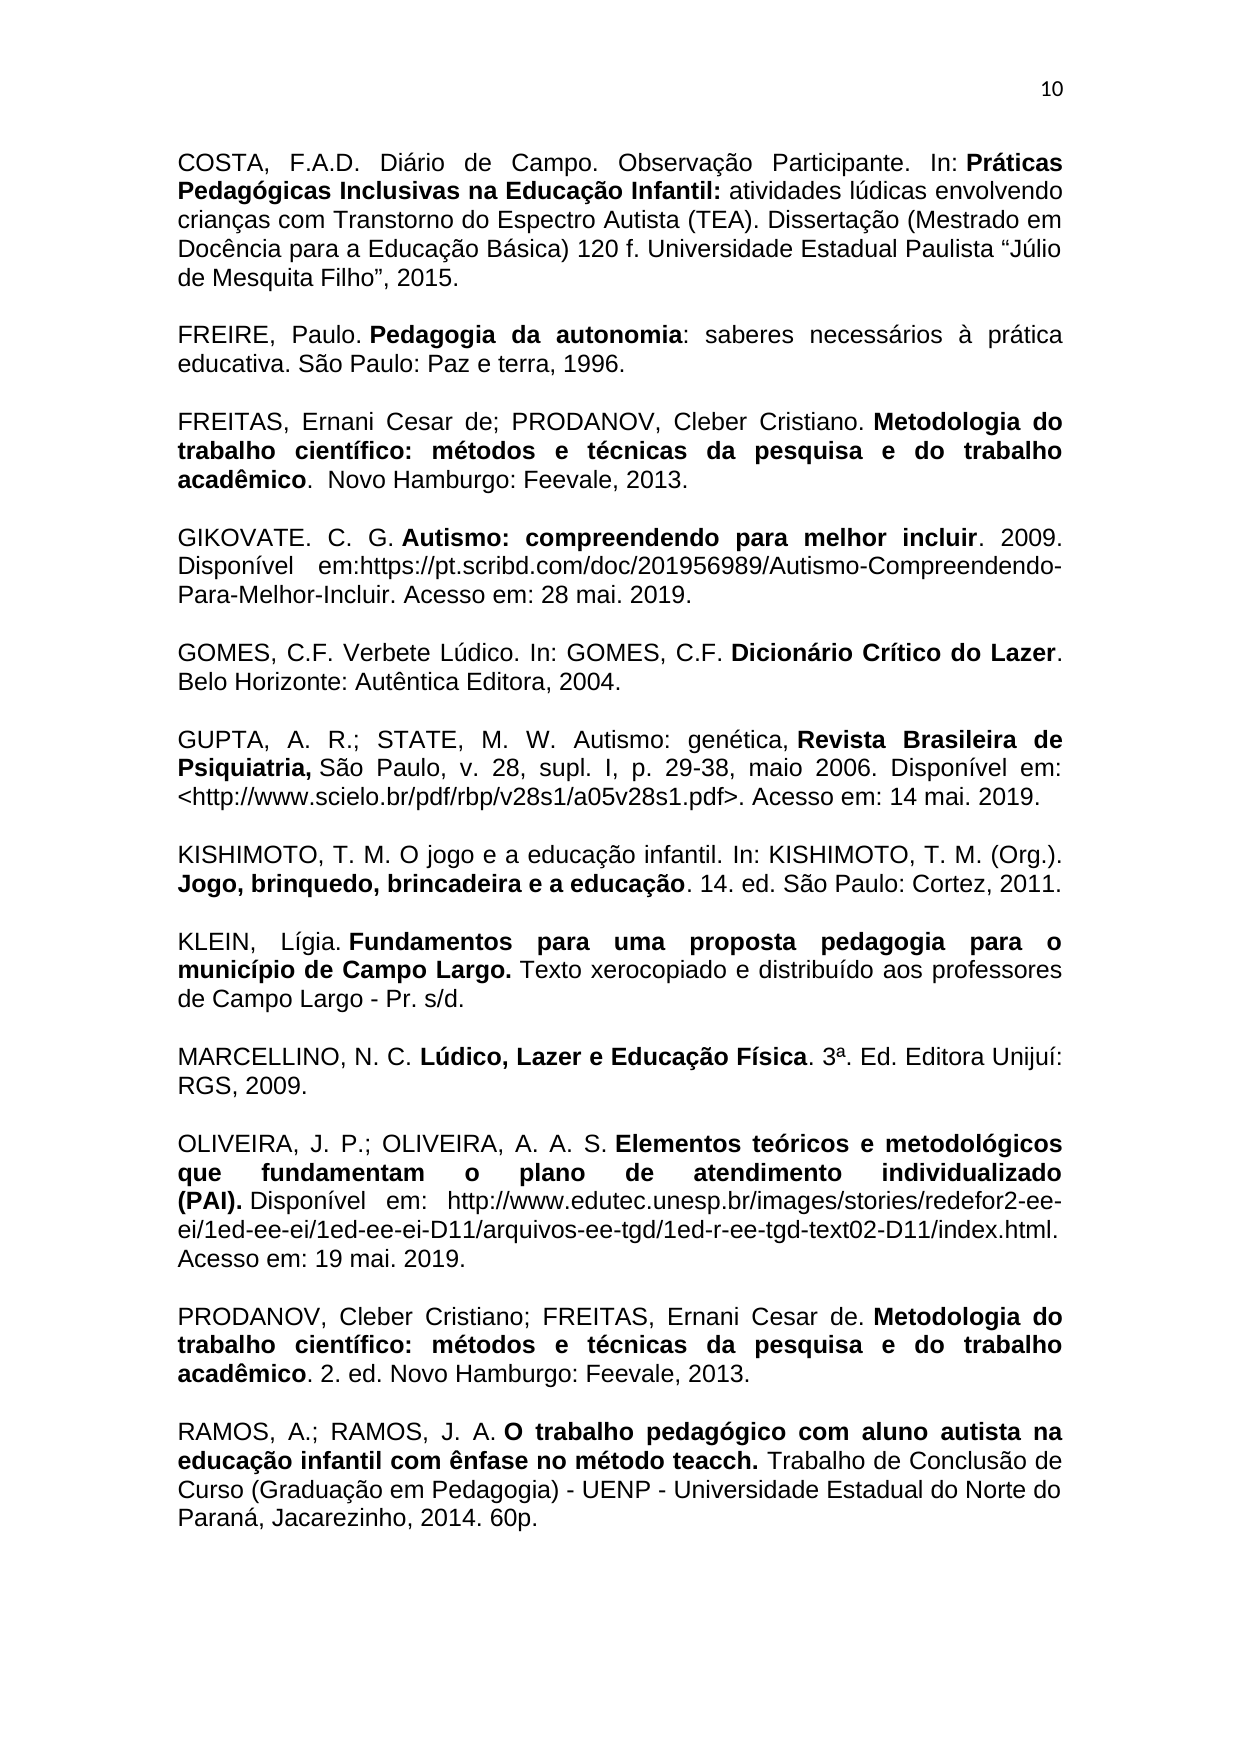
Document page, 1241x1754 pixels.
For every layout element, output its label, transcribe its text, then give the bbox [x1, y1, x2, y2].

text GUPTA, A. R.; STATE, M. W. Autismo: genética, Revista Brasileira de Psiquiatria, São Paulo, v. 28, supl. I, p. 29-38, maio 2006. Disponível em: <http://www.scielo.br/pdf/rbp/v28s1/a05v28s1.pdf>. Acesso em: 14 mai. 2019. [177, 725, 1063, 811]
text OLIVEIRA, J. P.; OLIVEIRA, A. A. S. Elementos teóricos e metodológicos que fundamentam o plano de atendimento individualizado (PAI). Disponível em: http://www.edutec.unesp.br/images/stories/redefor2-ee-ei/1ed-ee-ei/1ed-ee-ei-D11/arquivos-ee-tgd/1ed-r-ee-tgd-text02-D11/index.html. Acesso em: 19 mai. 2019. [177, 1129, 1063, 1273]
text RAMOS, A.; RAMOS, J. A. O trabalho pedagógico com aluno autista na educação infantil com ênfase no método teacch. Trabalho de Conclusão de Curso (Graduação em Pedagogia) - UENP - Universidade Estadual do Norte do Paraná, Jacarezinho, 2014. 60p. [177, 1417, 1063, 1532]
text FREIRE, Paulo. Pedagogia da autonomia: saberes necessários à prática educativa. São Paulo: Paz e terra, 1996. [177, 321, 1063, 378]
text GIKOVATE. C. G. Autismo: compreendendo para melhor incluir. 2009. Disponível em:https://pt.scribd.com/doc/201956989/Autismo-Compreendendo-Para-Melhor-Incluir. Acesso em: 28 mai. 2019. [177, 523, 1063, 609]
text KISHIMOTO, T. M. O jogo e a educação infantil. In: KISHIMOTO, T. M. (Org.). Jogo, brinquedo, brincadeira e a educação. 14. ed. São Paulo: Cortez, 2011. [177, 840, 1063, 898]
text COSTA, F.A.D. Diário de Campo. Observação Participante. In: Práticas Pedagógicas Inclusivas na Educação Infantil: atividades lúdicas envolvendo crianças com Transtorno do Espectro Autista (TEA). Dissertação (Mestrado em Docência para a Educação Básica) 120 f. Universidade Estadual Paulista “Júlio de Mesquita Filho”, 2015. [177, 148, 1063, 291]
text MARCELLINO, N. C. Lúdico, Lazer e Educação Física. 3ª. Ed. Editora Unijuí: RGS, 2009. [177, 1042, 1063, 1100]
text FREITAS, Ernani Cesar de; PRODANOV, Cleber Cristiano. Metodologia do trabalho científico: métodos e técnicas da pesquisa e do trabalho acadêmico. Novo Hamburgo: Feevale, 2013. [177, 407, 1063, 493]
text PRODANOV, Cleber Cristiano; FREITAS, Ernani Cesar de. Metodologia do trabalho científico: métodos e técnicas da pesquisa e do trabalho acadêmico. 2. ed. Novo Hamburgo: Feevale, 2013. [177, 1302, 1063, 1388]
text GOMES, C.F. Verbete Lúdico. In: GOMES, C.F. Dicionário Crítico do Lazer. Belo Horizonte: Autêntica Editora, 2004. [177, 638, 1063, 696]
text KLEIN, Lígia. Fundamentos para uma proposta pedagogia para o município de Campo Largo. Texto xerocopiado e distribuído aos professores de Campo Largo - Pr. s/d. [177, 927, 1063, 1013]
